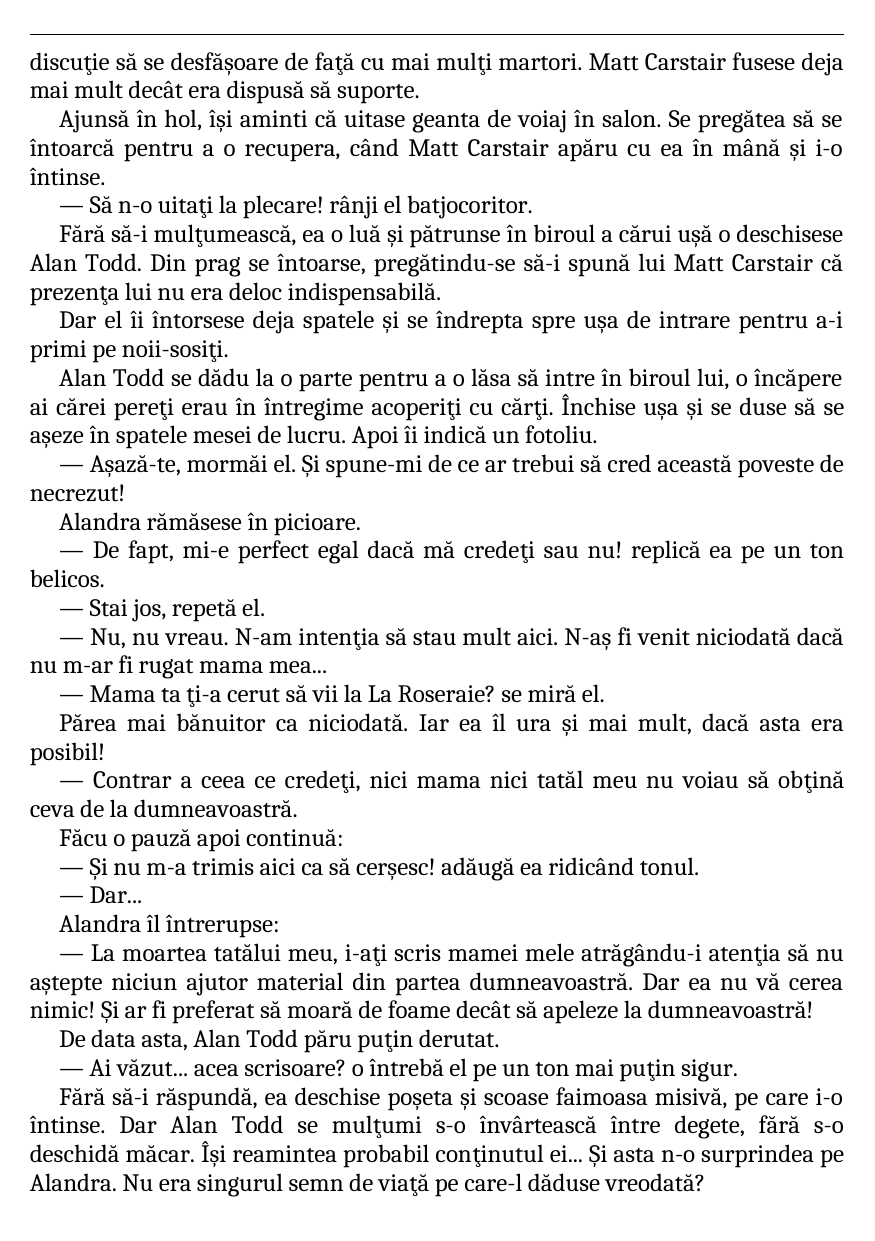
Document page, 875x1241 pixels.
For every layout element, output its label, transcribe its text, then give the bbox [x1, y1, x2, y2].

text Dar el îi întorsese deja spatele şi se îndrepta spre uşa de intrare pentru a-i primi pe noii-sosiţi. [29, 306, 844, 364]
text — Dar... [29, 881, 844, 910]
text — Mama ta ţi-a cerut să vii la La Roseraie? se miră el. [29, 680, 844, 709]
text — Stai jos, repetă el. [29, 594, 844, 623]
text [29, 48, 844, 105]
text — La moartea tatălui meu, i-aţi scris mamei mele atrăgându-i atenţia să nu aştepte niciun ajutor material din partea dumneavoastră. Dar ea nu vă cerea nimic! Şi ar fi preferat să moară de foame decât să apeleze la dumneavoastră! [29, 939, 844, 1025]
text — Aşază-te, mormăi el. Şi spune-mi de ce ar trebui să cred această poveste de necrezut! [29, 450, 844, 508]
text Făcu o pauză apoi continuă: [29, 824, 844, 853]
text — Contrar a ceea ce credeţi, nici mama nici tatăl meu nu voiau să obţină ceva de la dumneavoastră. [29, 766, 844, 824]
text Alandra rămăsese în picioare. [29, 508, 844, 536]
text — Ai văzut... acea scrisoare? o întrebă el pe un ton mai puţin sigur. [29, 1054, 844, 1083]
text — Şi nu m-a trimis aici ca să cerşesc! adăugă ea ridicând tonul. [29, 853, 844, 881]
text — De fapt, mi-e perfect egal dacă mă credeţi sau nu! replică ea pe un ton belicos. [29, 536, 844, 594]
text Părea mai bănuitor ca niciodată. Iar ea îl ura şi mai mult, dacă asta era posibil! [29, 709, 844, 766]
text — Să n-o uitaţi la plecare! rânji el batjocoritor. [29, 191, 844, 220]
text Fără să-i răspundă, ea deschise poşeta şi scoase faimoasa misivă, pe care i-o întinse. Dar Alan Todd se mulţumi s-o învârtească între degete, fără s-o deschidă măcar. Îşi reamintea probabil conţinutul ei... Şi asta n-o surprindea pe Alandra. Nu era singurul semn de viaţă pe care-l dăduse vreodată? [29, 1083, 844, 1198]
text Fără să-i mulţumească, ea o luă şi pătrunse în biroul a cărui uşă o deschisese Alan Todd. Din prag se întoarse, pregătindu-se să-i spună lui Matt Carstair că prezenţa lui nu era deloc indispensabilă. [29, 220, 844, 306]
text De data asta, Alan Todd păru puţin derutat. [29, 1025, 844, 1054]
text Ajunsă în hol, îşi aminti că uitase geanta de voiaj în salon. Se pregătea să se întoarcă pentru a o recupera, când Matt Carstair apăru cu ea în mână şi i-o întinse. [29, 105, 844, 191]
text — Nu, nu vreau. N-am intenţia să stau mult aici. N-aş fi venit niciodată dacă nu m-ar fi rugat mama mea... [29, 623, 844, 680]
text Alandra îl întrerupse: [29, 910, 844, 939]
text Alan Todd se dădu la o parte pentru a o lăsa să intre în biroul lui, o încăpere ai cărei pereţi erau în întregime acoperiţi cu cărţi. Închise uşa şi se duse să se aşeze în spatele mesei de lucru. Apoi îi indică un fotoliu. [29, 364, 844, 450]
